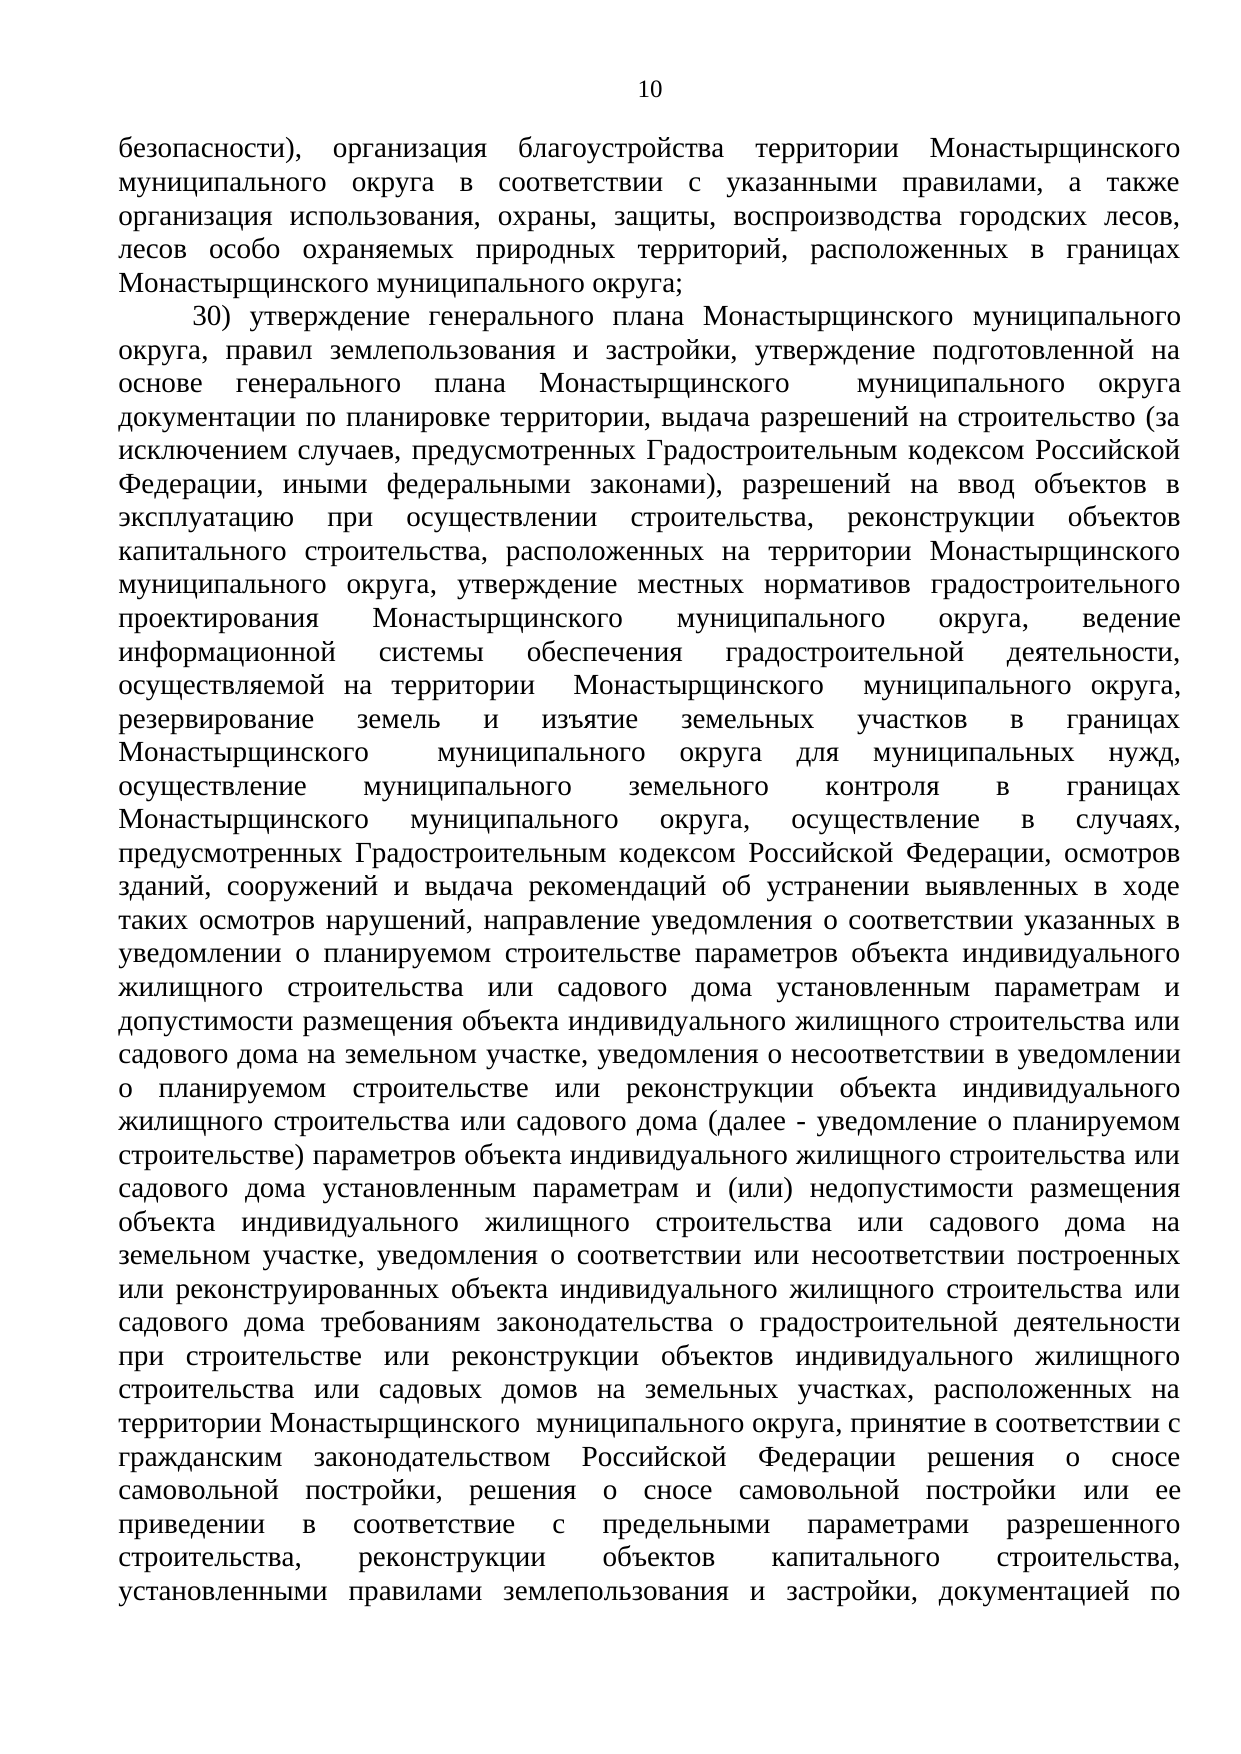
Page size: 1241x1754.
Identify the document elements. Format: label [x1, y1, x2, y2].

text [118, 131, 1181, 298]
text [118, 298, 1181, 1606]
